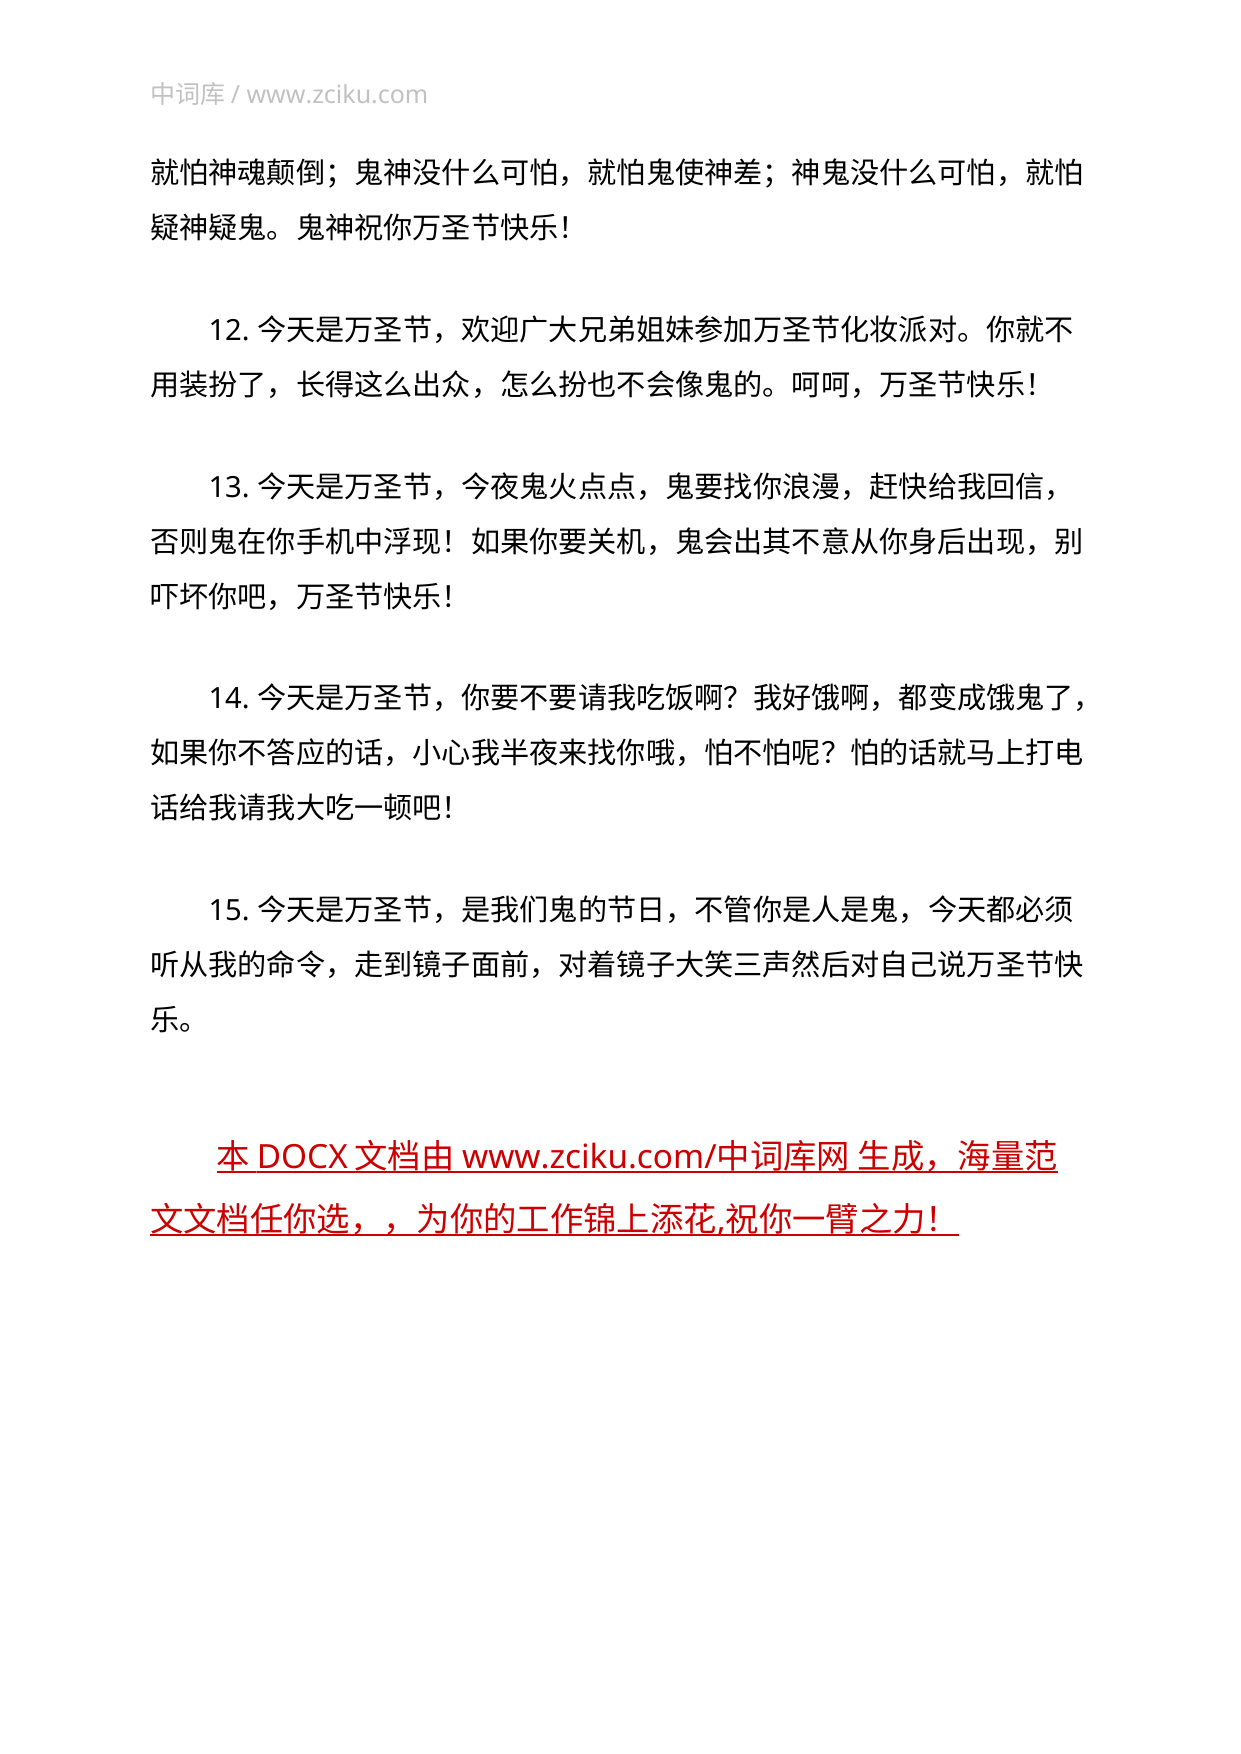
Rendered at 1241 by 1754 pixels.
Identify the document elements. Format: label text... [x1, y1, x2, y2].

text 本DOCX文档由 www.zciku.com/中词库网 生成，海量范文文档任你选，，为你的工作锦上添花,祝你一臂之力！ [150, 1130, 1090, 1241]
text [150, 150, 1090, 247]
text 15. 今天是万圣节，是我们鬼的节日，不管你是人是鬼，今天都必须听从我的命令，走到镜子面前，对着镜子大笑三声然后对自己说万圣节快乐。 [150, 887, 1090, 1039]
text 12. 今天是万圣节，欢迎广大兄弟姐妹参加万圣节化妆派对。你就不用装扮了，长得这么出众，怎么扮也不会像鬼的。呵呵，万圣节快乐！ [150, 307, 1090, 404]
text 13. 今天是万圣节，今夜鬼火点点，鬼要找你浪漫，赶快给我回信，否则鬼在你手机中浮现！如果你要关机，鬼会出其不意从你身后出现，别吓坏你吧，万圣节快乐！ [150, 463, 1090, 616]
text 14. 今天是万圣节，你要不要请我吃饭啊？我好饿啊，都变成饿鬼了，如果你不答应的话，小心我半夜来找你哦，怕不怕呢？怕的话就马上打电话给我请我大吃一顿吧！ [150, 675, 1090, 827]
